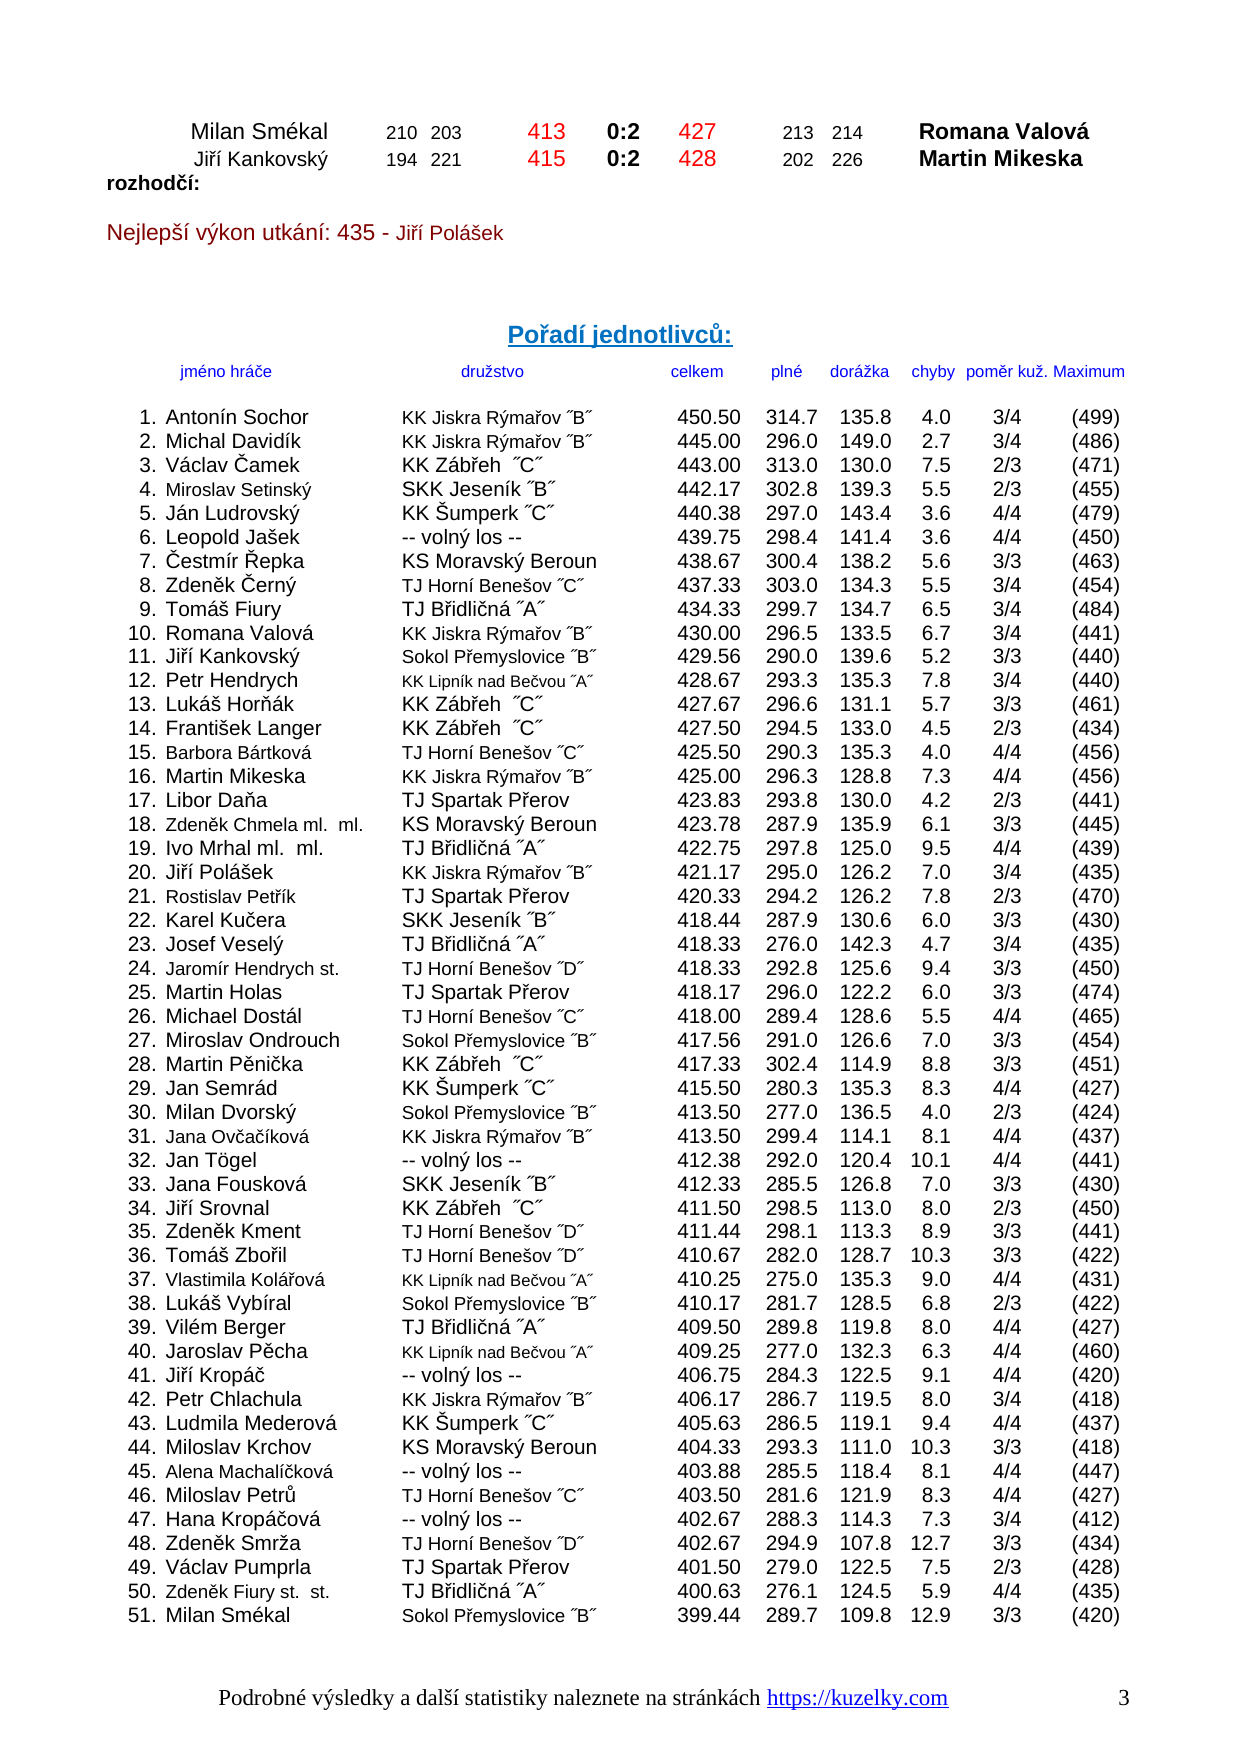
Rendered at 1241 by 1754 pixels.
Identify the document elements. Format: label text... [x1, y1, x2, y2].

text jméno hráče družstvo celkem plné dorážka chyby poměr kuž. Maximum [106, 362, 1134, 381]
text 17. Libor Daňa TJ Spartak Přerov 423.83 293.8 130.0 4.2 2/3 (441) [106, 788, 1134, 812]
text 29. Jan Semrád KK Šumperk ˝C˝ 415.50 280.3 135.3 8.3 4/4 (427) [106, 1076, 1134, 1099]
text Jiří Kankovský 194 221 415 0:2 428 202 226 Martin Mikeska [106, 144, 1134, 171]
text 9. Tomáš Fiury TJ Břidličná ˝A˝ 434.33 299.7 134.7 6.5 3/4 (484) [106, 596, 1134, 620]
text 25. Martin Holas TJ Spartak Přerov 418.17 296.0 122.2 6.0 3/3 (474) [106, 980, 1134, 1004]
text 11. Jiří Kankovský Sokol Přemyslovice ˝B˝ 429.56 290.0 139.6 5.2 3/3 (440) [106, 644, 1134, 668]
text 2. Michal Davidík KK Jiskra Rýmařov ˝B˝ 445.00 296.0 149.0 2.7 3/4 (486) [106, 429, 1134, 453]
text 4. Miroslav Setinský SKK Jeseník ˝B˝ 442.17 302.8 139.3 5.5 2/3 (455) [106, 477, 1134, 501]
text 35. Zdeněk Kment TJ Horní Benešov ˝D˝ 411.44 298.1 113.3 8.9 3/3 (441) [106, 1219, 1134, 1243]
text 45. Alena Machalíčková -- volný los -- 403.88 285.5 118.4 8.1 4/4 (447) [106, 1459, 1134, 1483]
text 39. Vilém Berger TJ Břidličná ˝A˝ 409.50 289.8 119.8 8.0 4/4 (427) [106, 1315, 1134, 1339]
text 44. Miloslav Krchov KS Moravský Beroun 404.33 293.3 111.0 10.3 3/3 (418) [106, 1435, 1134, 1459]
text 8. Zdeněk Černý TJ Horní Benešov ˝C˝ 437.33 303.0 134.3 5.5 3/4 (454) [106, 572, 1134, 596]
text 43. Ludmila Mederová KK Šumperk ˝C˝ 405.63 286.5 119.1 9.4 4/4 (437) [106, 1411, 1134, 1435]
text 21. Rostislav Petřík TJ Spartak Přerov 420.33 294.2 126.2 7.8 2/3 (470) [106, 884, 1134, 908]
text 10. Romana Valová KK Jiskra Rýmařov ˝B˝ 430.00 296.5 133.5 6.7 3/4 (441) [106, 620, 1134, 644]
text 5. Ján Ludrovský KK Šumperk ˝C˝ 440.38 297.0 143.4 3.6 4/4 (479) [106, 501, 1134, 524]
text 18. Zdeněk Chmela ml. ml. KS Moravský Beroun 423.78 287.9 135.9 6.1 3/3 (445) [106, 812, 1134, 836]
text 12. Petr Hendrych KK Lipník nad Bečvou ˝A˝ 428.67 293.3 135.3 7.8 3/4 (440) [106, 668, 1134, 692]
text 33. Jana Fousková SKK Jeseník ˝B˝ 412.33 285.5 126.8 7.0 3/3 (430) [106, 1171, 1134, 1195]
text 19. Ivo Mrhal ml. ml. TJ Břidličná ˝A˝ 422.75 297.8 125.0 9.5 4/4 (439) [106, 836, 1134, 860]
text 20. Jiří Polášek KK Jiskra Rýmařov ˝B˝ 421.17 295.0 126.2 7.0 3/4 (435) [106, 860, 1134, 884]
text 14. František Langer KK Zábřeh ˝C˝ 427.50 294.5 133.0 4.5 2/3 (434) [106, 716, 1134, 740]
text 31. Jana Ovčačíková KK Jiskra Rýmařov ˝B˝ 413.50 299.4 114.1 8.1 4/4 (437) [106, 1123, 1134, 1147]
text 23. Josef Veselý TJ Břidličná ˝A˝ 418.33 276.0 142.3 4.7 3/4 (435) [106, 932, 1134, 956]
text 38. Lukáš Vybíral Sokol Přemyslovice ˝B˝ 410.17 281.7 128.5 6.8 2/3 (422) [106, 1291, 1134, 1315]
text 36. Tomáš Zbořil TJ Horní Benešov ˝D˝ 410.67 282.0 128.7 10.3 3/3 (422) [106, 1243, 1134, 1267]
text 27. Miroslav Ondrouch Sokol Přemyslovice ˝B˝ 417.56 291.0 126.6 7.0 3/3 (454) [106, 1028, 1134, 1052]
text 1. Antonín Sochor KK Jiskra Rýmařov ˝B˝ 450.50 314.7 135.8 4.0 3/4 (499) [106, 405, 1134, 429]
text 32. Jan Tögel -- volný los -- 412.38 292.0 120.4 10.1 4/4 (441) [106, 1147, 1134, 1171]
text 15. Barbora Bártková TJ Horní Benešov ˝C˝ 425.50 290.3 135.3 4.0 4/4 (456) [106, 740, 1134, 764]
text 34. Jiří Srovnal KK Zábřeh ˝C˝ 411.50 298.5 113.0 8.0 2/3 (450) [106, 1195, 1134, 1219]
text 16. Martin Mikeska KK Jiskra Rýmařov ˝B˝ 425.00 296.3 128.8 7.3 4/4 (456) [106, 764, 1134, 788]
text 22. Karel Kučera SKK Jeseník ˝B˝ 418.44 287.9 130.6 6.0 3/3 (430) [106, 908, 1134, 932]
text 50. Zdeněk Fiury st. st. TJ Břidličná ˝A˝ 400.63 276.1 124.5 5.9 4/4 (435) [106, 1579, 1134, 1603]
text 28. Martin Pěnička KK Zábřeh ˝C˝ 417.33 302.4 114.9 8.8 3/3 (451) [106, 1052, 1134, 1076]
text Pořadí jednotlivců: [94, 320, 1145, 349]
text 37. Vlastimila Kolářová KK Lipník nad Bečvou ˝A˝ 410.25 275.0 135.3 9.0 4/4 (431) [106, 1267, 1134, 1291]
text 51. Milan Smékal Sokol Přemyslovice ˝B˝ 399.44 289.7 109.8 12.9 3/3 (420) [106, 1603, 1134, 1627]
text 26. Michael Dostál TJ Horní Benešov ˝C˝ 418.00 289.4 128.6 5.5 4/4 (465) [106, 1004, 1134, 1028]
text 13. Lukáš Horňák KK Zábřeh ˝C˝ 427.67 296.6 131.1 5.7 3/3 (461) [106, 692, 1134, 716]
text 3. Václav Čamek KK Zábřeh ˝C˝ 443.00 313.0 130.0 7.5 2/3 (471) [106, 453, 1134, 477]
text 7. Čestmír Řepka KS Moravský Beroun 438.67 300.4 138.2 5.6 3/3 (463) [106, 548, 1134, 572]
text 40. Jaroslav Pěcha KK Lipník nad Bečvou ˝A˝ 409.25 277.0 132.3 6.3 4/4 (460) [106, 1339, 1134, 1363]
text 48. Zdeněk Smrža TJ Horní Benešov ˝D˝ 402.67 294.9 107.8 12.7 3/3 (434) [106, 1531, 1134, 1555]
text 49. Václav Pumprla TJ Spartak Přerov 401.50 279.0 122.5 7.5 2/3 (428) [106, 1555, 1134, 1579]
text 46. Miloslav Petrů TJ Horní Benešov ˝C˝ 403.50 281.6 121.9 8.3 4/4 (427) [106, 1483, 1134, 1507]
text Milan Smékal 210 203 413 0:2 427 213 214 Romana Valová [106, 118, 1134, 144]
text 24. Jaromír Hendrych st. TJ Horní Benešov ˝D˝ 418.33 292.8 125.6 9.4 3/3 (450) [106, 956, 1134, 980]
text 6. Leopold Jašek -- volný los -- 439.75 298.4 141.4 3.6 4/4 (450) [106, 524, 1134, 548]
text 42. Petr Chlachula KK Jiskra Rýmařov ˝B˝ 406.17 286.7 119.5 8.0 3/4 (418) [106, 1387, 1134, 1411]
text rozhodčí: [106, 171, 1134, 195]
text 41. Jiří Kropáč -- volný los -- 406.75 284.3 122.5 9.1 4/4 (420) [106, 1363, 1134, 1387]
text Nejlepší výkon utkání: 435 - Jiří Polášek [106, 219, 1134, 245]
text 47. Hana Kropáčová -- volný los -- 402.67 288.3 114.3 7.3 3/4 (412) [106, 1507, 1134, 1531]
text 30. Milan Dvorský Sokol Přemyslovice ˝B˝ 413.50 277.0 136.5 4.0 2/3 (424) [106, 1099, 1134, 1123]
